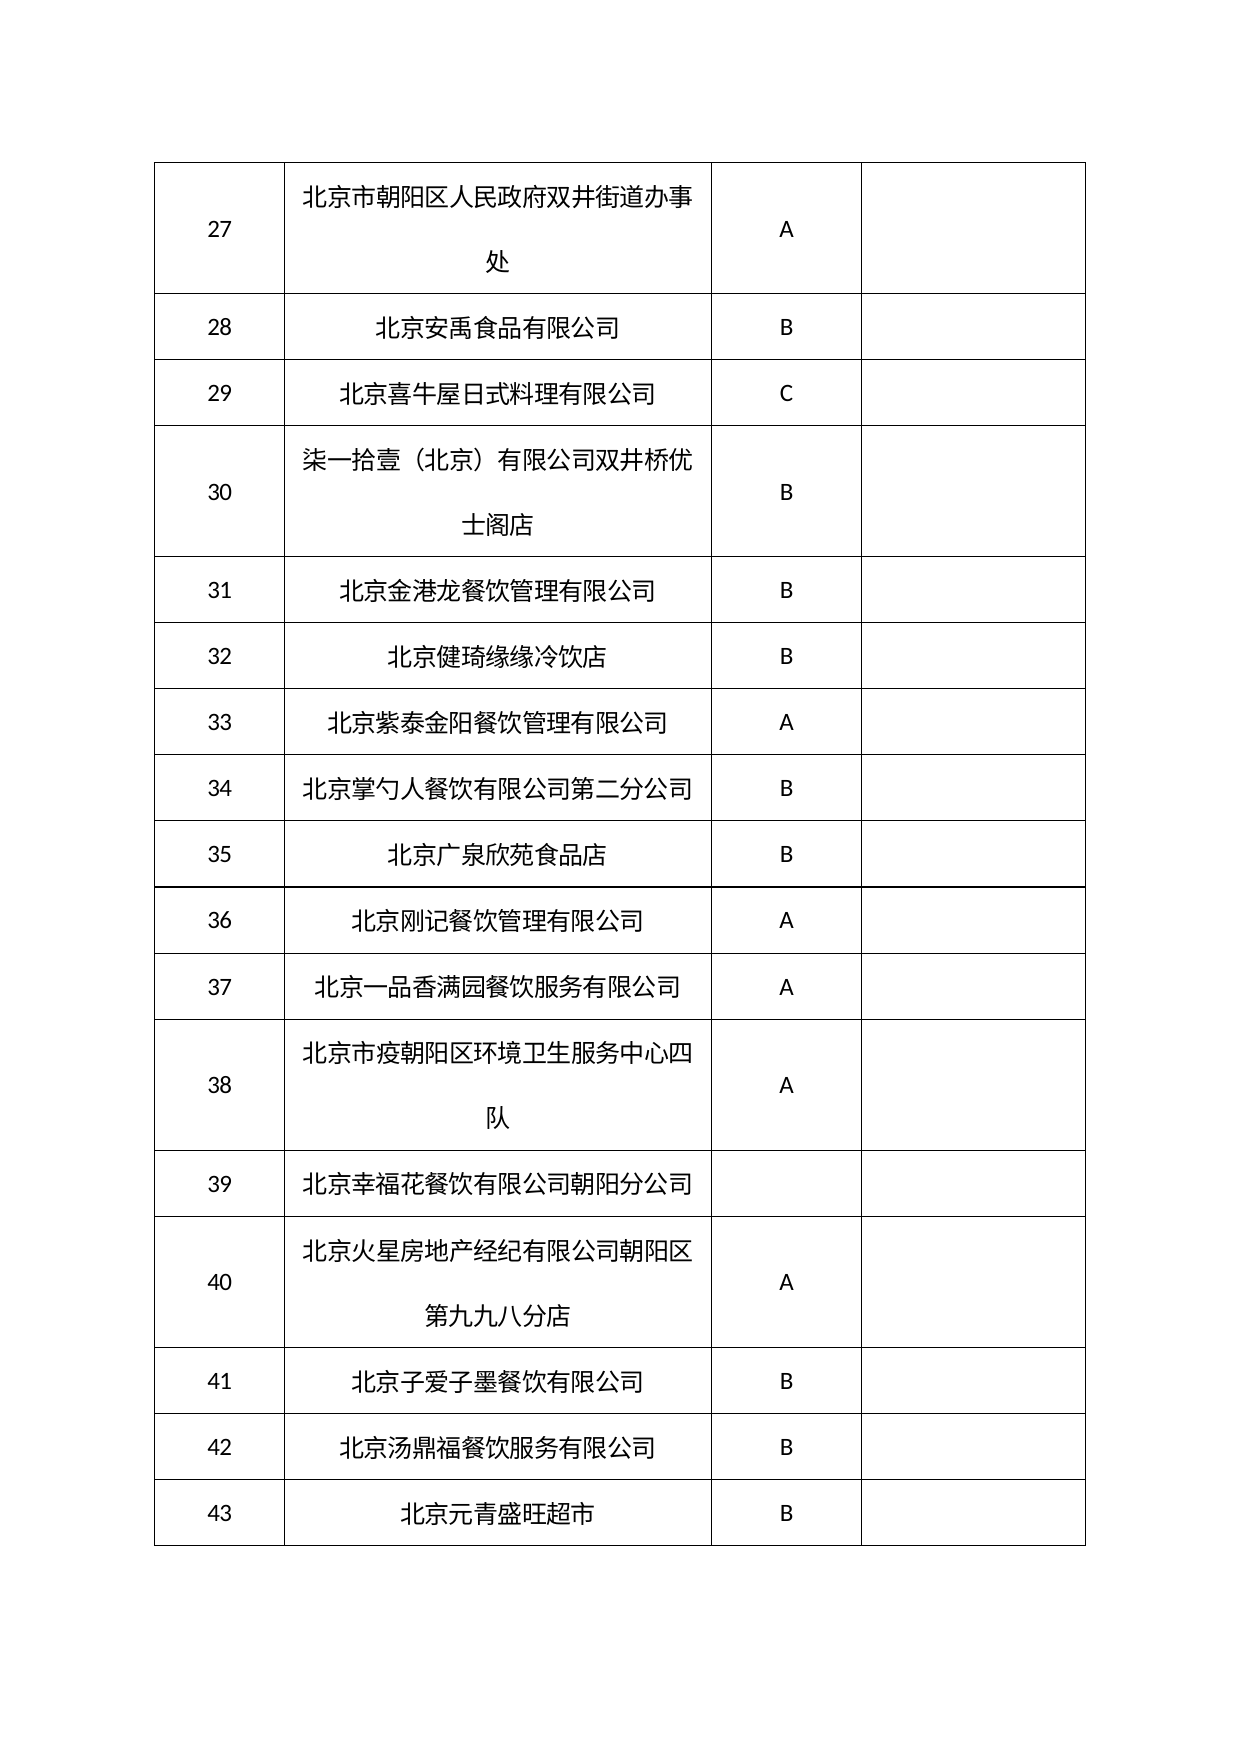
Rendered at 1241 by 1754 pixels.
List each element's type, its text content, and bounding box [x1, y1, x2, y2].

table_cell [712, 1151, 861, 1216]
table_cell [862, 954, 1085, 1018]
table_cell 北京市朝阳区人民政府双井街道办事处 [285, 163, 711, 293]
table_cell 36 [155, 888, 284, 952]
table_cell [862, 557, 1085, 622]
table_cell [862, 294, 1085, 359]
table_cell A [712, 954, 861, 1018]
table_cell 北京金港龙餐饮管理有限公司 [285, 557, 711, 622]
table_cell B [712, 1414, 861, 1479]
table_cell 北京安禹食品有限公司 [285, 294, 711, 359]
table_cell [862, 1151, 1085, 1216]
table_cell [862, 1480, 1085, 1545]
table_cell [862, 163, 1085, 293]
table_cell [862, 1020, 1085, 1149]
table_cell 30 [155, 426, 284, 556]
table_cell 32 [155, 623, 284, 688]
table_cell 北京一品香满园餐饮服务有限公司 [285, 954, 711, 1018]
table_cell A [712, 888, 861, 952]
table_cell 41 [155, 1348, 284, 1413]
table_cell B [712, 755, 861, 820]
table_cell A [712, 689, 861, 754]
table_cell 29 [155, 360, 284, 425]
table_cell 北京汤鼎福餐饮服务有限公司 [285, 1414, 711, 1479]
table_cell 柒一拾壹（北京）有限公司双井桥优士阁店 [285, 426, 711, 556]
table_cell [862, 426, 1085, 556]
table_cell 北京健琦缘缘冷饮店 [285, 623, 711, 688]
table_cell 北京广泉欣苑食品店 [285, 821, 711, 886]
table_cell 北京火星房地产经纪有限公司朝阳区第九九八分店 [285, 1217, 711, 1347]
table_cell [862, 1348, 1085, 1413]
table_cell 35 [155, 821, 284, 886]
table_cell B [712, 557, 861, 622]
table_cell B [712, 294, 861, 359]
table_cell A [712, 163, 861, 293]
table_cell 33 [155, 689, 284, 754]
table_cell 39 [155, 1151, 284, 1216]
table_cell C [712, 360, 861, 425]
table_cell 42 [155, 1414, 284, 1479]
table_cell 北京紫泰金阳餐饮管理有限公司 [285, 689, 711, 754]
table_cell 34 [155, 755, 284, 820]
table_cell B [712, 623, 861, 688]
table_cell 31 [155, 557, 284, 622]
table_cell A [712, 1020, 861, 1149]
table_cell B [712, 1480, 861, 1545]
table_cell 北京刚记餐饮管理有限公司 [285, 888, 711, 952]
table_cell [862, 1217, 1085, 1347]
table_cell B [712, 1348, 861, 1413]
table_cell 北京喜牛屋日式料理有限公司 [285, 360, 711, 425]
table_cell [862, 888, 1085, 952]
table_cell B [712, 426, 861, 556]
table_cell 38 [155, 1020, 284, 1149]
table_cell [862, 360, 1085, 425]
table_cell 28 [155, 294, 284, 359]
table_cell [862, 689, 1085, 754]
table_cell A [712, 1217, 861, 1347]
table_cell 27 [155, 163, 284, 293]
table_cell [862, 755, 1085, 820]
table_cell 北京市疫朝阳区环境卫生服务中心四队 [285, 1020, 711, 1149]
table_cell 北京子爱子墨餐饮有限公司 [285, 1348, 711, 1413]
table_cell 43 [155, 1480, 284, 1545]
table_cell [862, 623, 1085, 688]
table_cell 北京幸福花餐饮有限公司朝阳分公司 [285, 1151, 711, 1216]
table_cell 40 [155, 1217, 284, 1347]
table_cell 北京元青盛旺超市 [285, 1480, 711, 1545]
table_cell 37 [155, 954, 284, 1018]
table_cell B [712, 821, 861, 886]
table_cell [862, 1414, 1085, 1479]
table_cell [862, 821, 1085, 886]
table_cell 北京掌勺人餐饮有限公司第二分公司 [285, 755, 711, 820]
